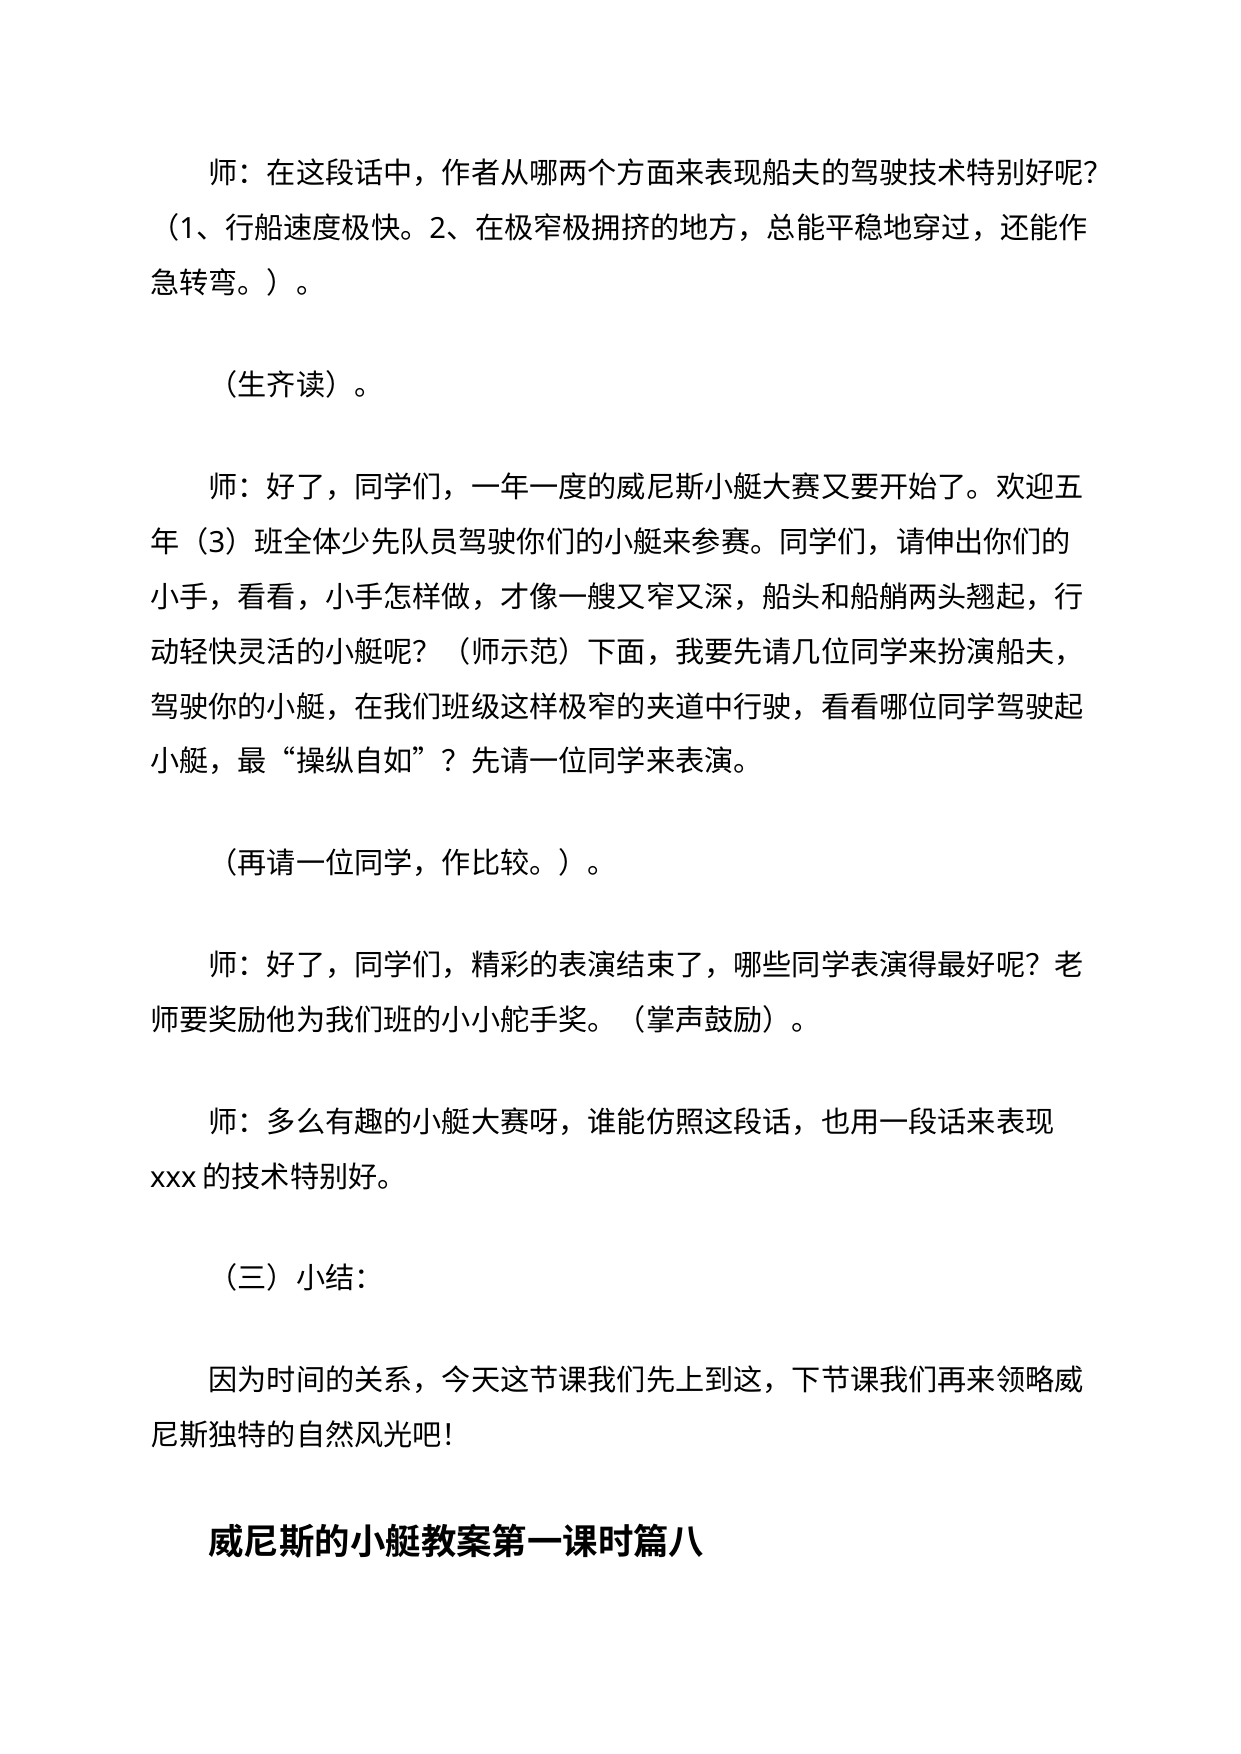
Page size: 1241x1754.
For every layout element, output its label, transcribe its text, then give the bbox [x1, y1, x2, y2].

text 因为时间的关系，今天这节课我们先上到这，下节课我们再来领略威尼斯独特的自然风光吧！ [150, 1357, 1090, 1454]
text 师：好了，同学们，一年一度的威尼斯小艇大赛又要开始了。欢迎五年（3）班全体少先队员驾驶你们的小艇来参赛。同学们，请伸出你们的小手，看看，小手怎样做，才像一艘又窄又深，船头和船艄两头翘起，行动轻快灵活的小艇呢？（师示范）下面，我要先请几位同学来扮演船夫，驾驶你的小艇，在我们班级这样极窄的夹道中行驶，看看哪位同学驾驶起小艇，最“操纵自如”？先请一位同学来表演。 [150, 463, 1090, 780]
text （再请一位同学，作比较。）。 [150, 840, 1090, 882]
text 威尼斯的小艇教案第一课时篇八 [150, 1513, 1090, 1565]
text （三）小结： [150, 1255, 1090, 1297]
text 师：多么有趣的小艇大赛呀，谁能仿照这段话，也用一段话来表现xxx的技术特别好。 [150, 1098, 1090, 1196]
text 师：好了，同学们，精彩的表演结束了，哪些同学表演得最好呢？老师要奖励他为我们班的小小舵手奖。（掌声鼓励）。 [150, 942, 1090, 1039]
text 师：在这段话中，作者从哪两个方面来表现船夫的驾驶技术特别好呢？（1、行船速度极快。2、在极窄极拥挤的地方，总能平稳地穿过，还能作急转弯。）。 [150, 150, 1090, 302]
text （生齐读）。 [150, 362, 1090, 404]
